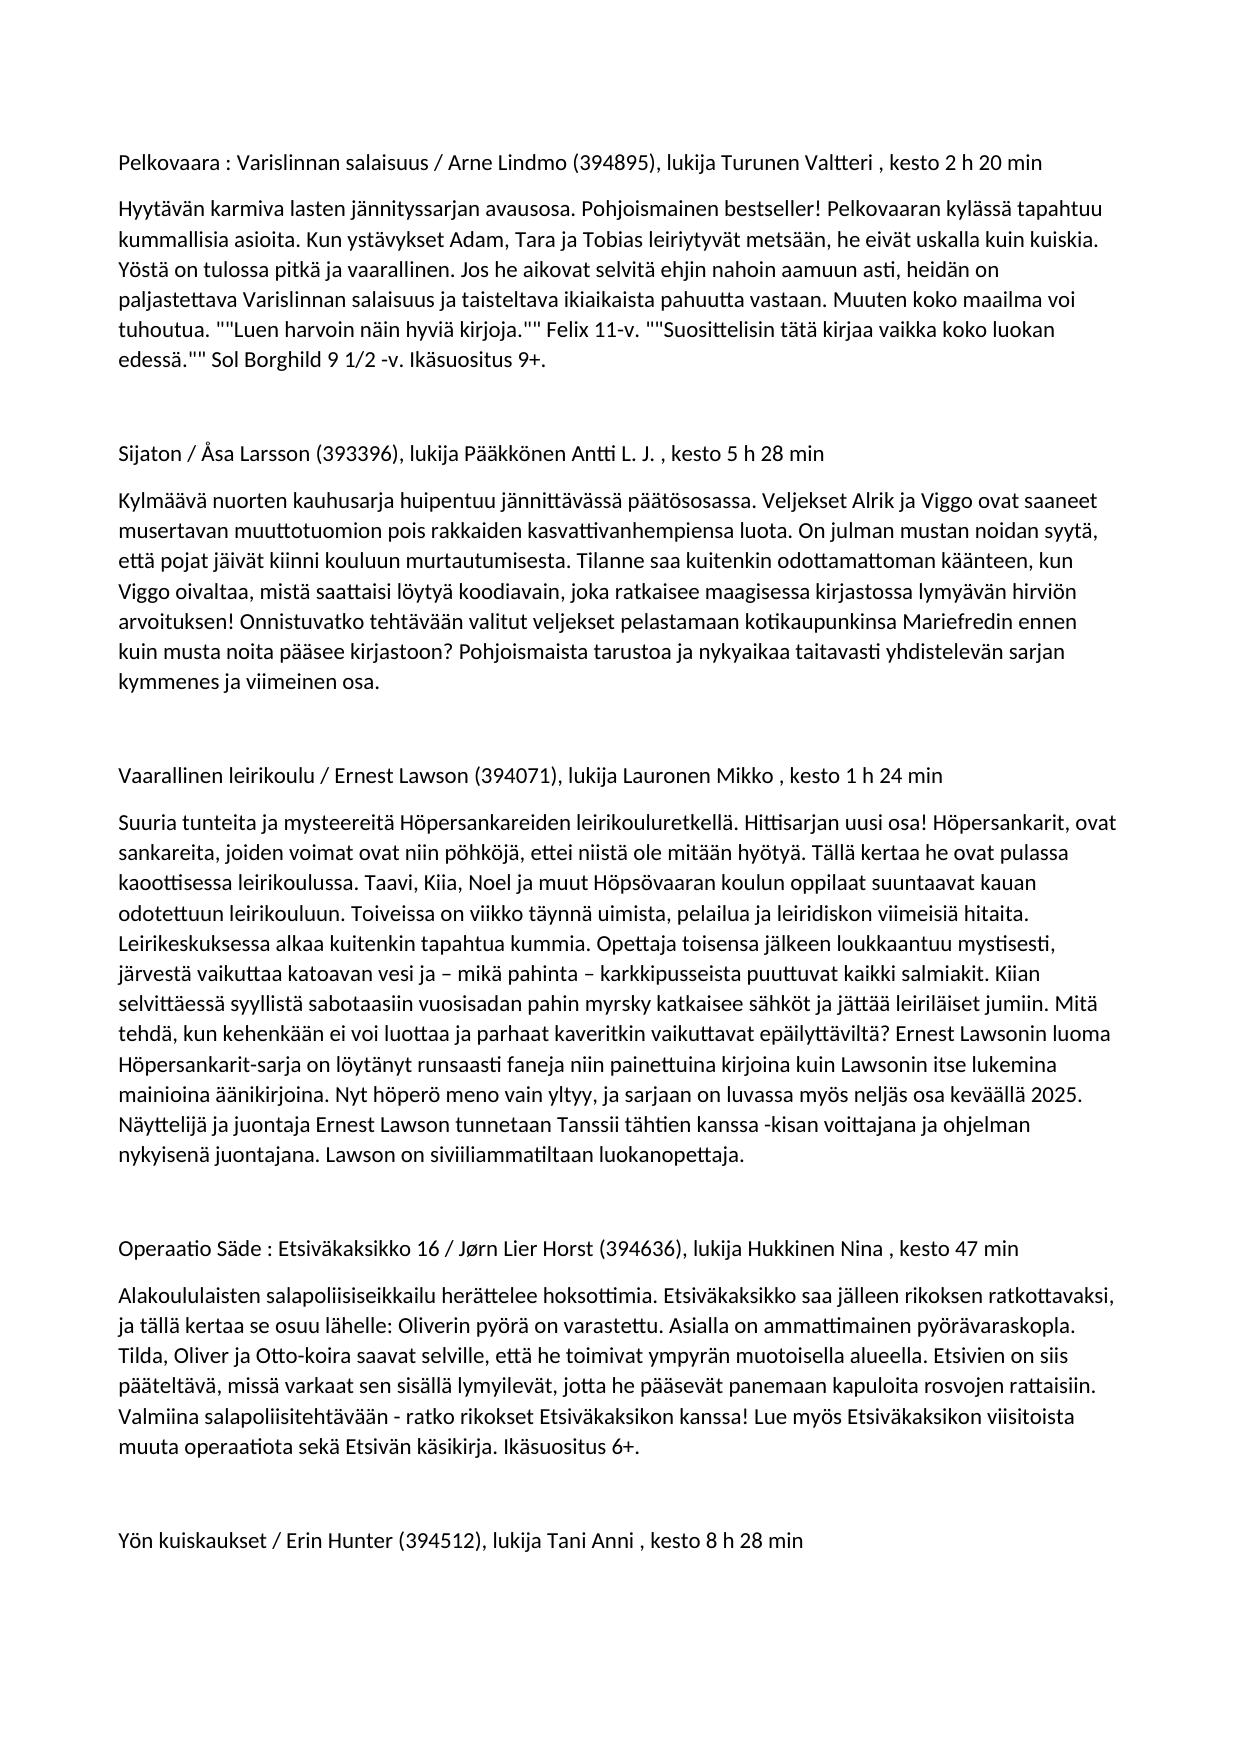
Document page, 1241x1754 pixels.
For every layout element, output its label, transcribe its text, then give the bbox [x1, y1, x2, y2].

text Alakoululaisten salapoliisiseikkailu herättelee hoksottimia. Etsiväkaksikko saa jälleen rikoksen ratkottavaksi, ja tällä kertaa se osuu lähelle: Oliverin pyörä on varastettu. Asialla on ammattimainen pyörävaraskopla. Tilda, Oliver ja Otto-koira saavat selville, että he toimivat ympyrän muotoisella alueella. Etsivien on siis pääteltävä, missä varkaat sen sisällä lymyilevät, jotta he pääsevät panemaan kapuloita rosvojen rattaisiin. Valmiina salapoliisitehtävään - ratko rikokset Etsiväkaksikon kanssa! Lue myös Etsiväkaksikon viisitoista muuta operaatiota sekä Etsivän käsikirja. Ikäsuositus 6+. [118, 1281, 1122, 1460]
text Pelkovaara : Varislinnan salaisuus / Arne Lindmo (394895), lukija Turunen Valtteri , kesto 2 h 20 min [118, 148, 1122, 176]
text Sijaton / Åsa Larsson (393396), lukija Pääkkönen Antti L. J. , kesto 5 h 28 min [118, 439, 1122, 467]
text Vaarallinen leirikoulu / Ernest Lawson (394071), lukija Lauronen Mikko , kesto 1 h 24 min [118, 761, 1122, 789]
text Yön kuiskaukset / Erin Hunter (394512), lukija Tani Anni , kesto 8 h 28 min [118, 1526, 1122, 1554]
text Hyytävän karmiva lasten jännityssarjan avausosa. Pohjoismainen bestseller! Pelkovaaran kylässä tapahtuu kummallisia asioita. Kun ystävykset Adam, Tara ja Tobias leiriytyvät metsään, he eivät uskalla kuin kuiskia. Yöstä on tulossa pitkä ja vaarallinen. Jos he aikovat selvitä ehjin nahoin aamuun asti, heidän on paljastettava Varislinnan salaisuus ja taisteltava ikiaikaista pahuutta vastaan. Muuten koko maailma voi tuhoutua. ""Luen harvoin näin hyviä kirjoja."" Felix 11-v. ""Suosittelisin tätä kirjaa vaikka koko luokan edessä."" Sol Borghild 9 1/2 -v. Ikäsuositus 9+. [118, 194, 1122, 373]
text Operaatio Säde : Etsiväkaksikko 16 / Jørn Lier Horst (394636), lukija Hukkinen Nina , kesto 47 min [118, 1234, 1122, 1262]
text Suuria tunteita ja mysteereitä Höpersankareiden leirikouluretkellä. Hittisarjan uusi osa! Höpersankarit, ovat sankareita, joiden voimat ovat niin pöhköjä, ettei niistä ole mitään hyötyä. Tällä kertaa he ovat pulassa kaoottisessa leirikoulussa. Taavi, Kiia, Noel ja muut Höpsövaaran koulun oppilaat suuntaavat kauan odotettuun leirikouluun. Toiveissa on viikko täynnä uimista, pelailua ja leiridiskon viimeisiä hitaita. Leirikeskuksessa alkaa kuitenkin tapahtua kummia. Opettaja toisensa jälkeen loukkaantuu mystisesti, järvestä vaikuttaa katoavan vesi ja – mikä pahinta – karkkipusseista puuttuvat kaikki salmiakit. Kiian selvittäessä syyllistä sabotaasiin vuosisadan pahin myrsky katkaisee sähköt ja jättää leiriläiset jumiin. Mitä tehdä, kun kehenkään ei voi luottaa ja parhaat kaveritkin vaikuttavat epäilyttäviltä? Ernest Lawsonin luoma Höpersankarit-sarja on löytänyt runsaasti faneja niin painettuina kirjoina kuin Lawsonin itse lukemina mainioina äänikirjoina. Nyt höperö meno vain yltyy, ja sarjaan on luvassa myös neljäs osa keväällä 2025. Näyttelijä ja juontaja Ernest Lawson tunnetaan Tanssii tähtien kanssa -kisan voittajana ja ohjelman nykyisenä juontajana. Lawson on siviiliammatiltaan luokanopettaja. [118, 808, 1122, 1168]
text Kylmäävä nuorten kauhusarja huipentuu jännittävässä päätösosassa. Veljekset Alrik ja Viggo ovat saaneet musertavan muuttotuomion pois rakkaiden kasvattivanhempiensa luota. On julman mustan noidan syytä, että pojat jäivät kiinni kouluun murtautumisesta. Tilanne saa kuitenkin odottamattoman käänteen, kun Viggo oivaltaa, mistä saattaisi löytyä koodiavain, joka ratkaisee maagisessa kirjastossa lymyävän hirviön arvoituksen! Onnistuvatko tehtävään valitut veljekset pelastamaan kotikaupunkinsa Mariefredin ennen kuin musta noita pääsee kirjastoon? Pohjoismaista tarustoa ja nykyaikaa taitavasti yhdistelevän sarjan kymmenes ja viimeinen osa. [118, 486, 1122, 695]
